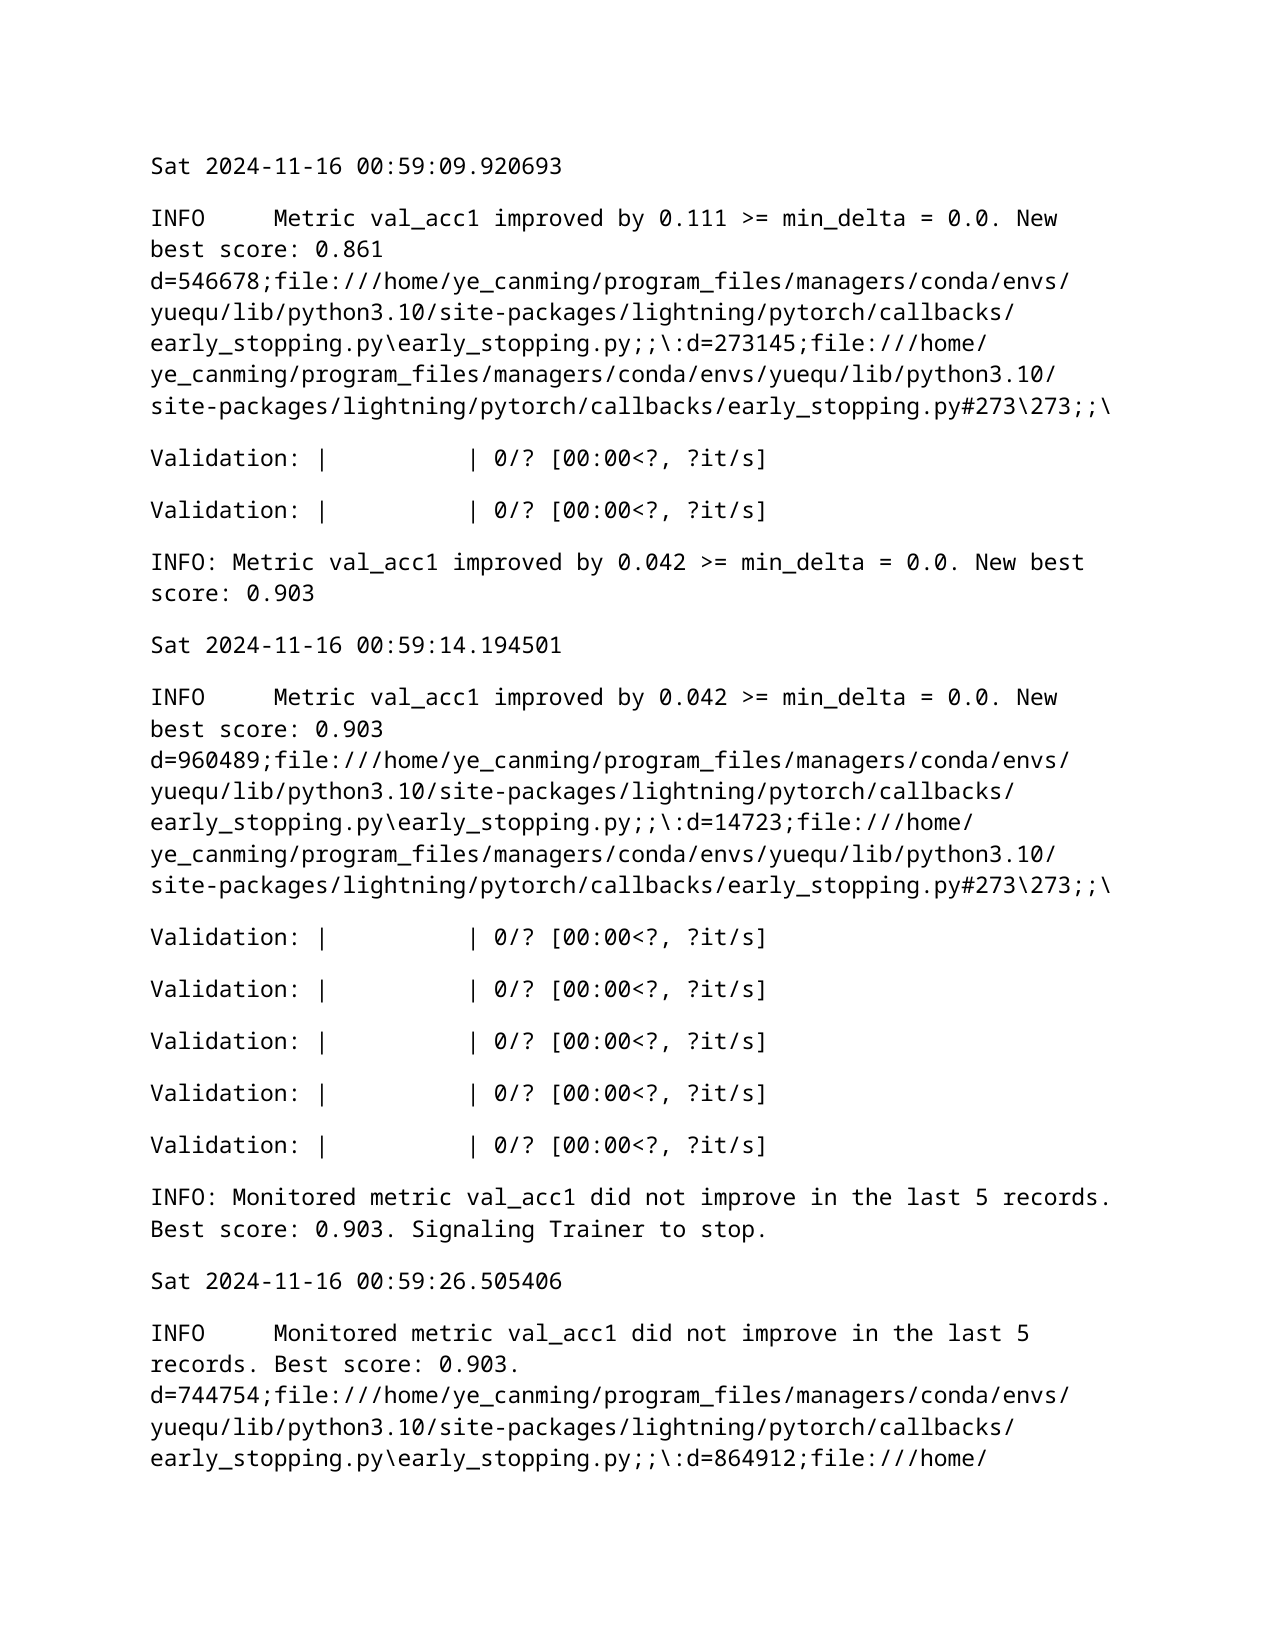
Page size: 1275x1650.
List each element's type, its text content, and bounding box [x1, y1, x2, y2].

text Validation: | | 0/? [00:00<?, ?it/s] [150, 494, 1125, 525]
text INFO Metric val_acc1 improved by 0.042 >= min_delta = 0.0. New best score: 0.903 d=960489;file:///home/ye_canming/program_files/managers/conda/envs/yuequ/lib/python3.10/site-packages/lightning/pytorch/callbacks/early_stopping.py\early_stopping.py;;\:d=14723;file:///home/ye_canming/program_files/managers/conda/envs/yuequ/lib/python3.10/site-packages/lightning/pytorch/callbacks/early_stopping.py#273\273;;\ [150, 681, 1125, 900]
text Sat 2024-11-16 00:59:14.194501 [150, 629, 1125, 660]
text Validation: | | 0/? [00:00<?, ?it/s] [150, 973, 1125, 1004]
text INFO Metric val_acc1 improved by 0.111 >= min_delta = 0.0. New best score: 0.861 d=546678;file:///home/ye_canming/program_files/managers/conda/envs/yuequ/lib/python3.10/site-packages/lightning/pytorch/callbacks/early_stopping.py\early_stopping.py;;\:d=273145;file:///home/ye_canming/program_files/managers/conda/envs/yuequ/lib/python3.10/site-packages/lightning/pytorch/callbacks/early_stopping.py#273\273;;\ [150, 202, 1125, 421]
text Validation: | | 0/? [00:00<?, ?it/s] [150, 1129, 1125, 1160]
text Validation: | | 0/? [00:00<?, ?it/s] [150, 442, 1125, 473]
text Validation: | | 0/? [00:00<?, ?it/s] [150, 1025, 1125, 1056]
text Validation: | | 0/? [00:00<?, ?it/s] [150, 1077, 1125, 1108]
text Sat 2024-11-16 00:59:09.920693 [150, 150, 1125, 181]
text Validation: | | 0/? [00:00<?, ?it/s] [150, 921, 1125, 952]
text Sat 2024-11-16 00:59:26.505406 [150, 1264, 1125, 1296]
text INFO: Metric val_acc1 improved by 0.042 >= min_delta = 0.0. New best score: 0.903 [150, 546, 1125, 608]
text INFO: Monitored metric val_acc1 did not improve in the last 5 records. Best score: 0.903. Signaling Trainer to stop. [150, 1181, 1125, 1244]
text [150, 1317, 1125, 1473]
